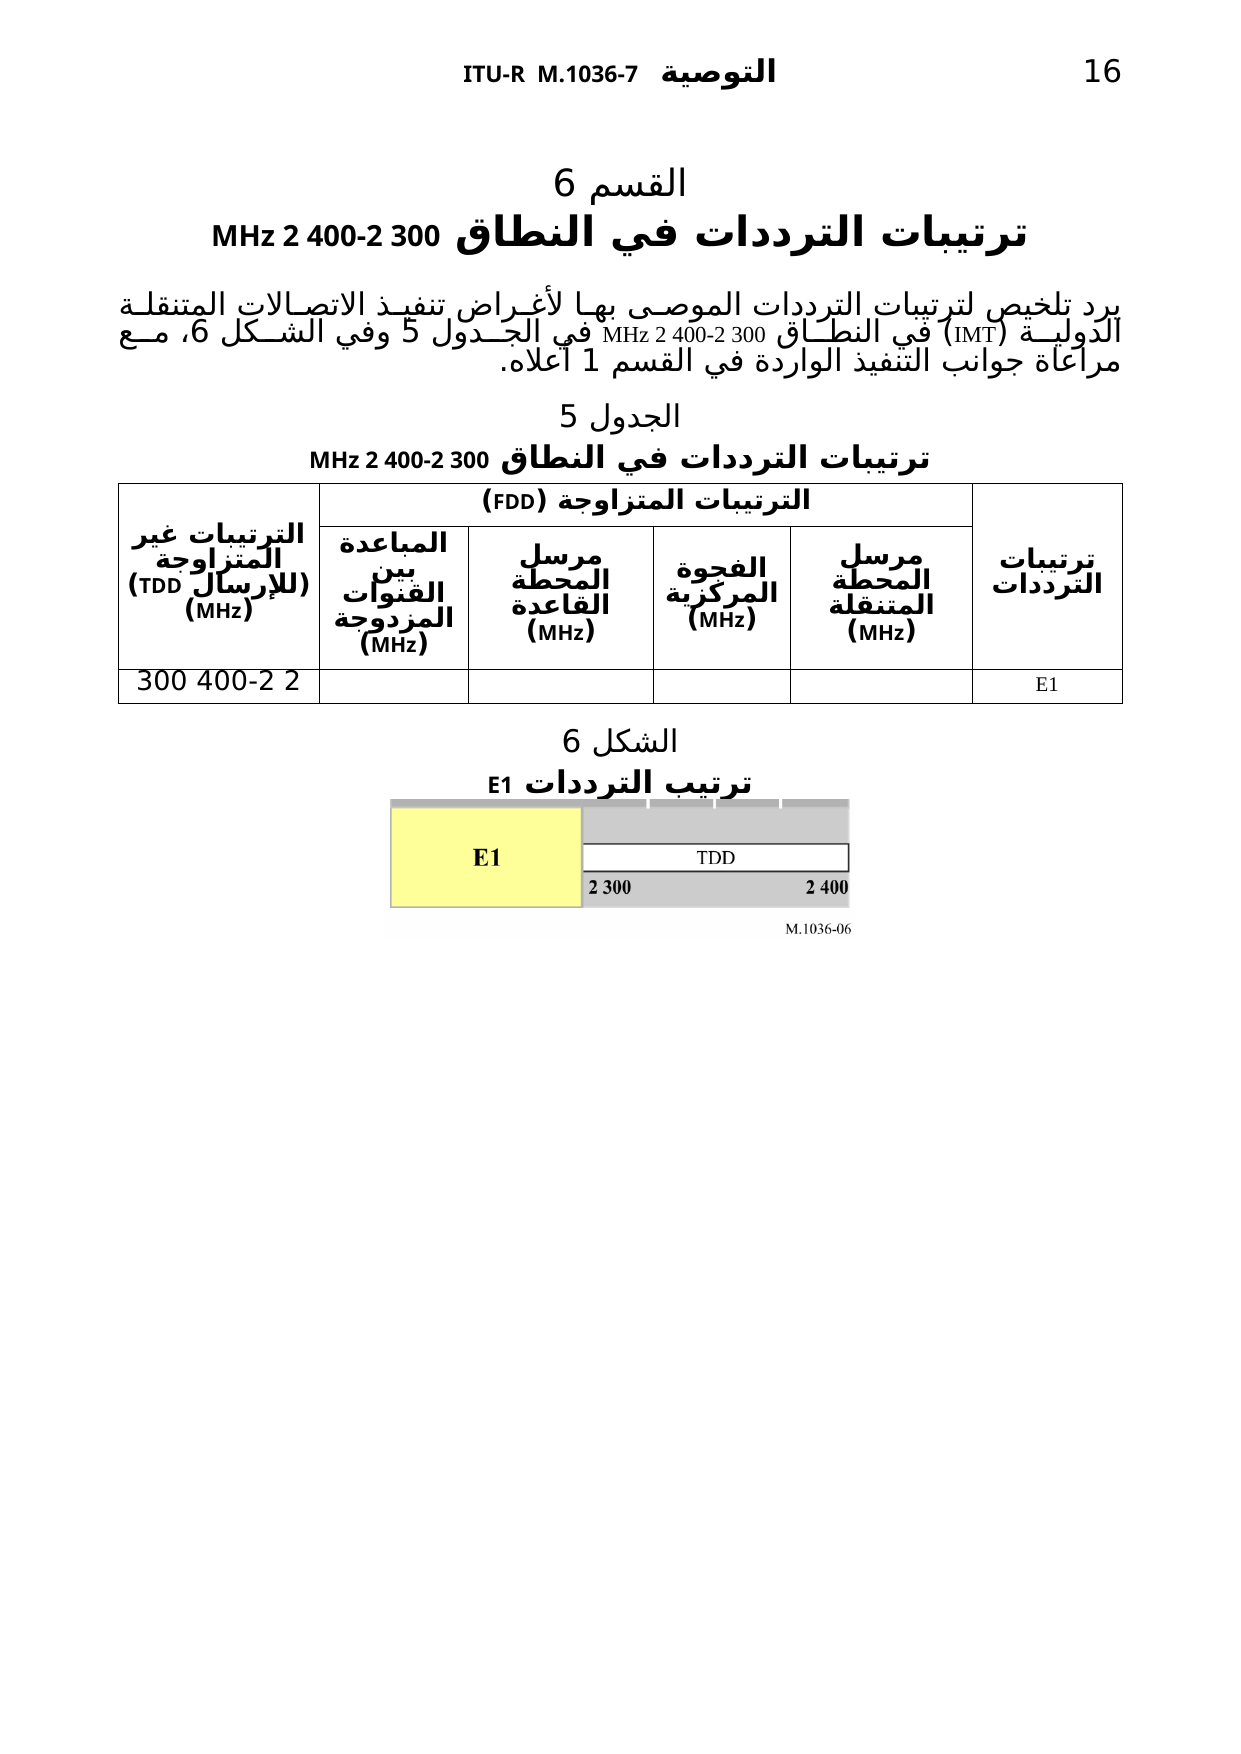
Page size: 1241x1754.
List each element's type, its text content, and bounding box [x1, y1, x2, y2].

picture [384, 799, 856, 938]
table_header ترتيبات الترددات [973, 484, 1122, 668]
table_cell 2 400-2 300 [119, 670, 319, 703]
table_header الترتيبات غير المتزاوجة (للإرسال TDD) (MHz) [119, 484, 319, 668]
table_cell E1 [973, 670, 1122, 703]
title ترتيبات الترددات في النطاق MHz 2 400-2 300 [118, 446, 790, 475]
title ترتيب الترددات E1 [608, 771, 1122, 799]
title ترتيب الترددات E1 [118, 771, 634, 799]
text القسم 6 [118, 168, 670, 203]
table_cell مرسل المحطة المتنقلة (MHz) [791, 527, 972, 668]
table_cell المباعدة بين القنوات المزدوجة (MHz) [320, 527, 468, 668]
table_cell الفجوة المركزية (MHz) [654, 527, 790, 668]
table_cell [320, 670, 468, 703]
title ترتيبات الترددات في النطاق MHz 2 400-2 300 [806, 216, 1122, 254]
text الجدول 5 [118, 404, 1122, 433]
table_cell [654, 670, 790, 703]
title يرد تلخيص لترتيبات الترددات الموصى بها لأغراض تنفيذ الاتصالات المتنقلة الدولية (IMT) في النطاق MHz 2 400-2 300 في الجدول 5 وفي الشكل 6، مع مراعاة جوانب التنفيذ الواردة في القسم 1 أعلاه. [118, 292, 1122, 379]
text الشكل 6 [118, 729, 1122, 758]
table_cell [469, 670, 653, 703]
text القسم 6 [594, 168, 1122, 203]
title ترتيبات الترددات في النطاق MHz 2 400-2 300 [761, 446, 1122, 475]
table_cell مرسل المحطة القاعدة (MHz) [469, 527, 653, 668]
title ترتيبات الترددات في النطاق MHz 2 400-2 300 [118, 216, 840, 254]
table_header الترتيبات المتزاوجة (FDD) [320, 484, 972, 526]
table_cell [791, 670, 972, 703]
